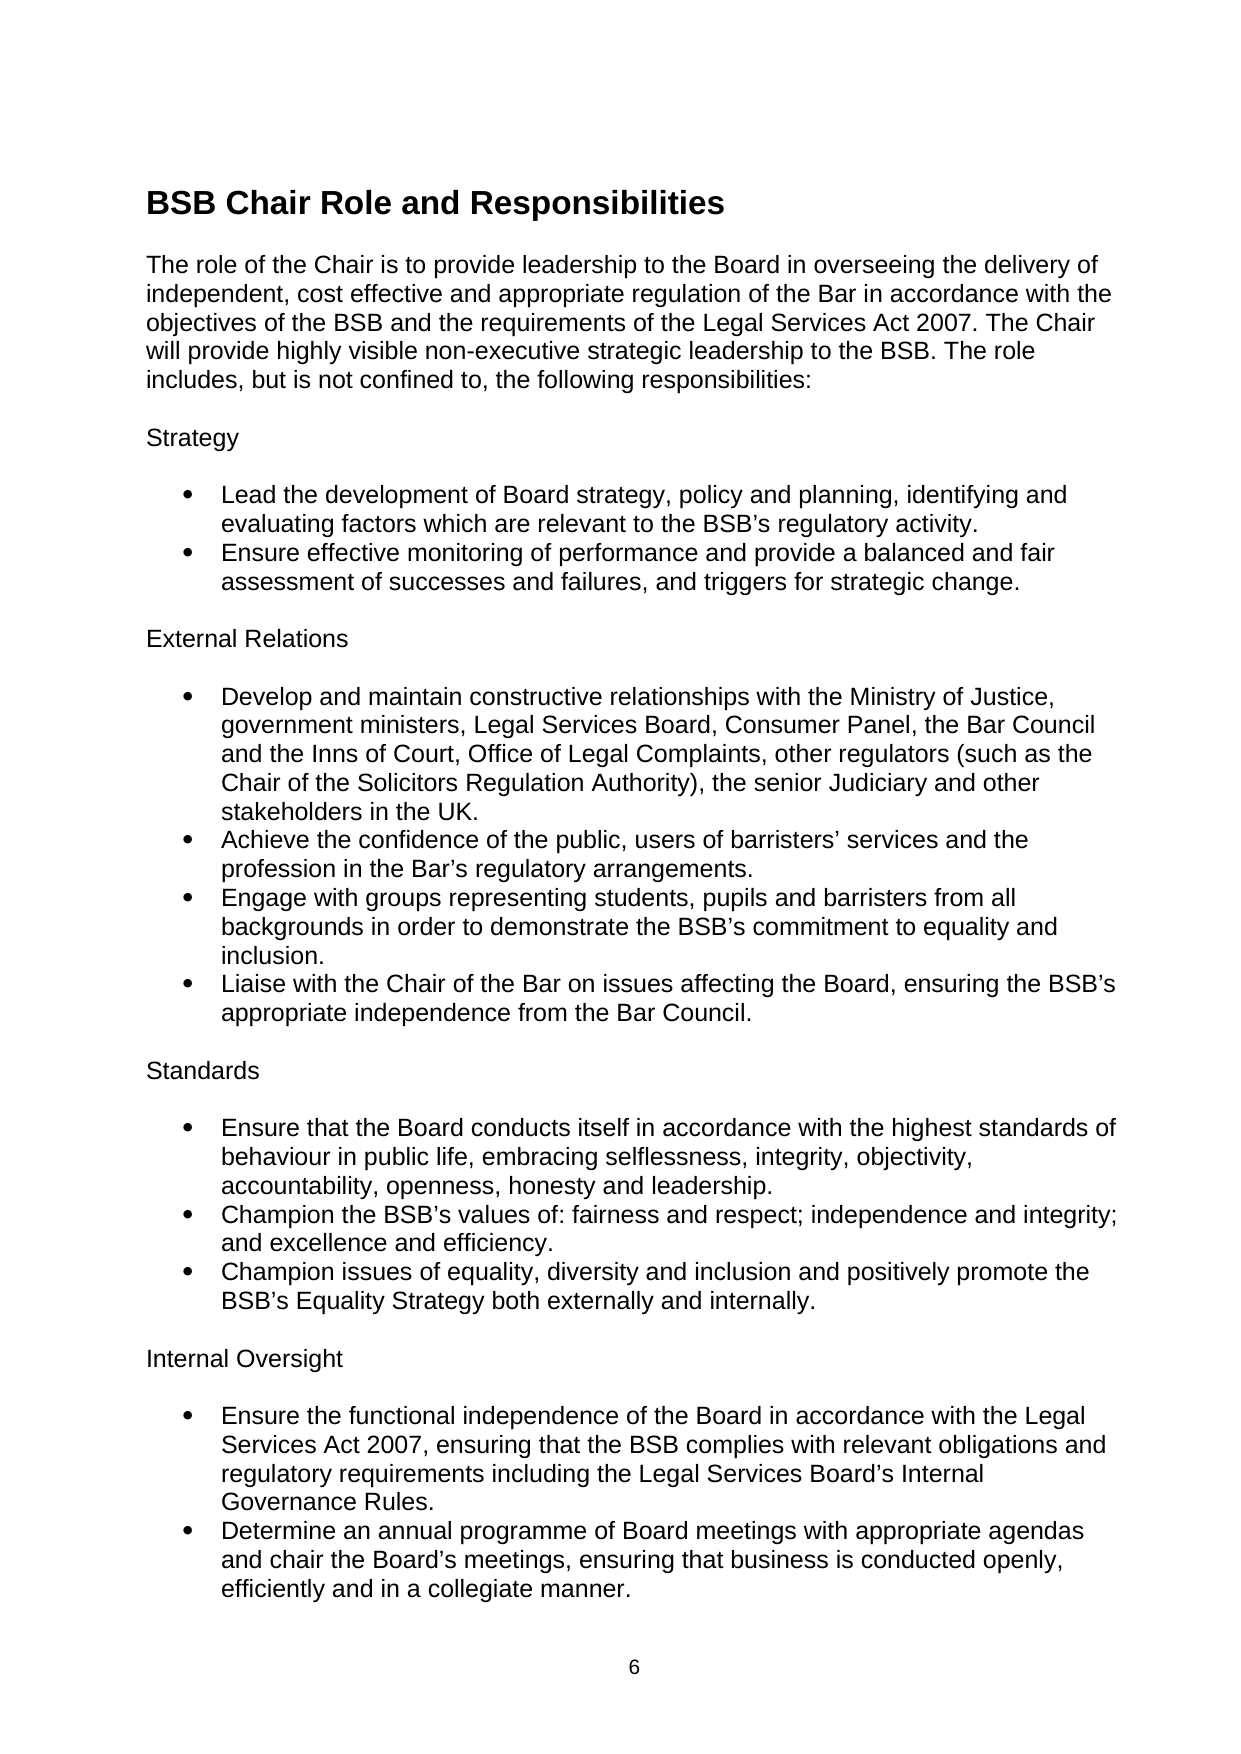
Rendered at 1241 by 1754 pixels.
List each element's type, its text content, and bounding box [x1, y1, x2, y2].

subtitle BSB Chair Role and Responsibilities [146, 183, 1122, 221]
list Ensure effective monitoring of performance and provide a balanced and fair assessment of successes and failures, and triggers for strategic change. [183, 538, 1122, 595]
text External Relations [146, 624, 1122, 653]
list Develop and maintain constructive relationships with the Ministry of Justice, government ministers, Legal Services Board, Consumer Panel, the Bar Council and the Inns of Court, Office of Legal Complaints, other regulators (such as the Chair of the Solicitors Regulation Authority), the senior Judiciary and other stakeholders in the UK. [183, 682, 1122, 825]
list Ensure the functional independence of the Board in accordance with the Legal Services Act 2007, ensuring that the BSB complies with relevant obligations and regulatory requirements including the Legal Services Board’s Internal Governance Rules. [183, 1401, 1122, 1516]
text The role of the Chair is to provide leadership to the Board in overseeing the delivery of independent, cost effective and appropriate regulation of the Bar in accordance with the objectives of the BSB and the requirements of the Legal Services Act 2007. The Chair will provide highly visible non-executive strategic leadership to the BSB. The role includes, but is not confined to, the following responsibilities: [146, 250, 1122, 394]
list Engage with groups representing students, pupils and barristers from all backgrounds in order to demonstrate the BSB’s commitment to equality and inclusion. [183, 883, 1122, 969]
list Achieve the confidence of the public, users of barristers’ services and the profession in the Bar’s regulatory arrangements. [183, 825, 1122, 883]
list Champion the BSB’s values of: fairness and respect; independence and integrity; and excellence and efficiency. [183, 1199, 1122, 1257]
list Determine an annual programme of Board meetings with appropriate agendas and chair the Board’s meetings, ensuring that business is conducted openly, efficiently and in a collegiate manner. [183, 1516, 1122, 1602]
text Strategy [146, 423, 1122, 451]
text Standards [146, 1056, 1122, 1084]
list Liaise with the Chair of the Bar on issues affecting the Board, ensuring the BSB’s appropriate independence from the Bar Council. [183, 969, 1122, 1027]
list Lead the development of Board strategy, policy and planning, identifying and evaluating factors which are relevant to the BSB’s regulatory activity. [183, 480, 1122, 538]
list Ensure that the Board conducts itself in accordance with the highest standards of behaviour in public life, embracing selflessness, integrity, objectivity, accountability, openness, honesty and leadership. [183, 1113, 1122, 1199]
text Internal Oversight [146, 1343, 1122, 1372]
list Champion issues of equality, diversity and inclusion and positively promote the BSB’s Equality Strategy both externally and internally. [183, 1257, 1122, 1315]
